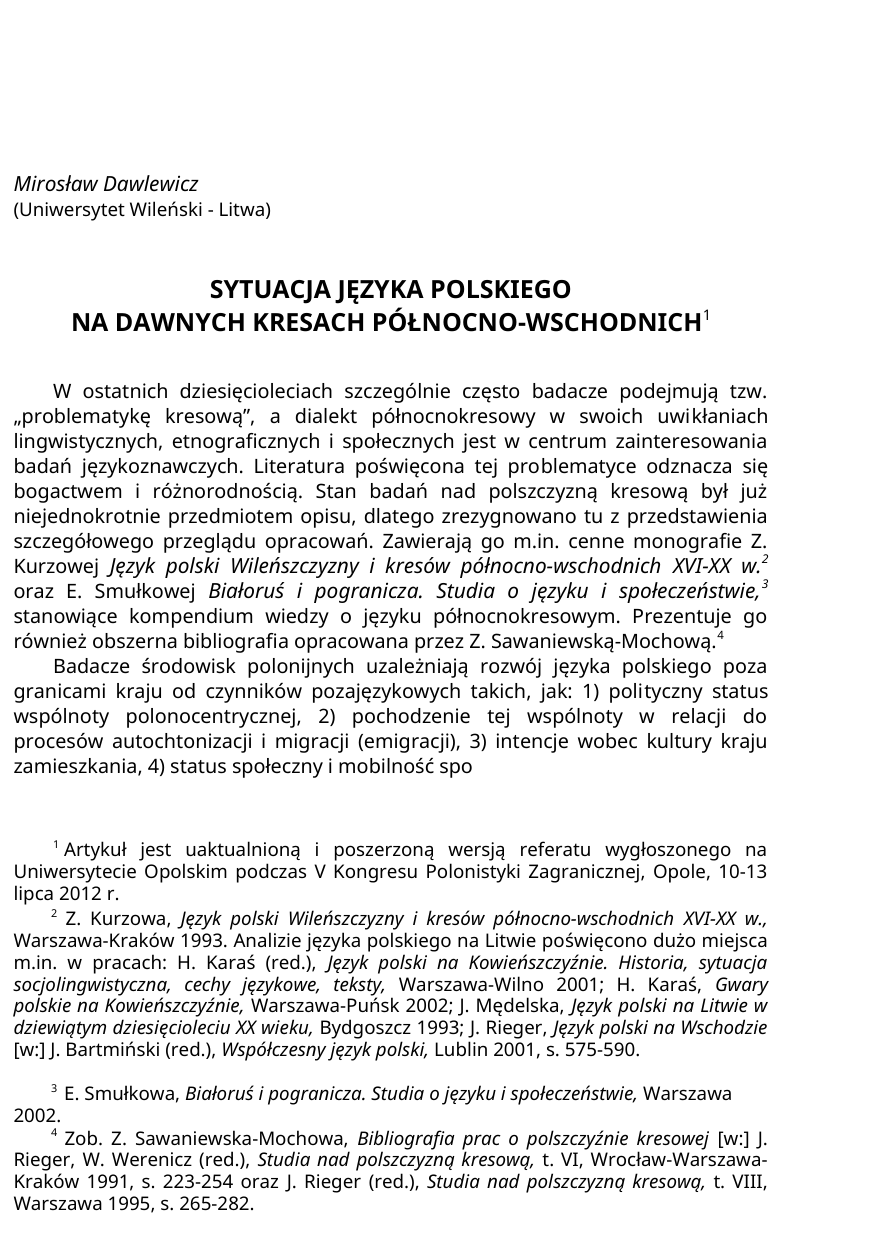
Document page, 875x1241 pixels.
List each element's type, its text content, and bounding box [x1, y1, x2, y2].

text SYTUACJA JĘZYKA POLSKIEGO NA DAWNYCH KRESACH PÓŁNOCNO-WSCHODNICH1 [13, 272, 768, 338]
text Badacze środowisk polonijnych uzależniają rozwój języka polskiego poza granicami kraju od czynników pozajęzykowych takich, jak: 1) polityczny status wspólnoty polonocentrycznej, 2) pochodzenie tej wspólnoty w relacji do procesów autochtonizacji i migracji (emigracji), 3) intencje wobec kultury kraju zamieszkania, 4) status społeczny i mobilność spo [13, 653, 768, 778]
text 4 Zob. Z. Sawaniewska-Mochowa, Bibliografia prac o polszczyźnie kresowej [w:] J. Rieger, W. Werenicz (red.), Studia nad polszczyzną kresową, t. VI, Wrocław-Warszawa-Kraków 1991, s. 223-254 oraz J. Rieger (red.), Studia nad polszczyzną kresową, t. VIII, Warszawa 1995, s. 265-282. [13, 1127, 768, 1214]
text Mirosław Dawlewicz (Uniwersytet Wileński - Litwa) [13, 172, 299, 222]
text 3 E. Smułkowa, Białoruś i pogranicza. Studia o języku i społeczeństwie, Warszawa 2002. [13, 1083, 768, 1127]
text 2 Z. Kurzowa, Język polski Wileńszczyzny i kresów północno-wschodnich XVI-XX w., Warszawa-Kraków 1993. Analizie języka polskiego na Litwie poświęcono dużo miejsca m.in. w pracach: H. Karaś (red.), Język polski na Kowieńszczyźnie. Historia, sytuacja socjolingwistyczna, cechy językowe, teksty, Warszawa-Wilno 2001; H. Karaś, Gwary polskie na Kowieńszczyźnie, Warszawa-Puńsk 2002; J. Mędelska, Język polski na Litwie w dziewiątym dziesięcioleciu XX wieku, Bydgoszcz 1993; J. Rieger, Język polski na Wschodzie [w:] J. Bartmiński (red.), Współczesny język polski, Lublin 2001, s. 575-590. [13, 908, 768, 1061]
text W ostatnich dziesięcioleciach szczególnie często badacze podejmują tzw. „problematykę kresową”, a dialekt północnokresowy w swoich uwikłaniach lingwistycznych, etnograficznych i społecznych jest w centrum zainteresowania badań językoznawczych. Literatura poświęcona tej problematyce odznacza się bogactwem i różnorodnością. Stan badań nad polszczyzną kresową był już niejednokrotnie przedmiotem opisu, dlatego zrezygnowano tu z przedstawienia szczegółowego przeglądu opracowań. Zawierają go m.in. cenne monografie Z. Kurzowej Język polski Wileńszczyzny i kresów północno-wschodnich XVI-XX w.2 oraz E. Smułkowej Białoruś i pogranicza. Studia o języku i społeczeństwie,3 stanowiące kompendium wiedzy o języku północnokresowym. Prezentuje go również obszerna bibliografia opracowana przez Z. Sawaniewską-Mochową.4 [13, 378, 768, 653]
text 1 Artykuł jest uaktualnioną i poszerzoną wersją referatu wygłoszonego na Uniwersytecie Opolskim podczas V Kongresu Polonistyki Zagranicznej, Opole, 10-13 lipca 2012 r. [13, 839, 768, 904]
